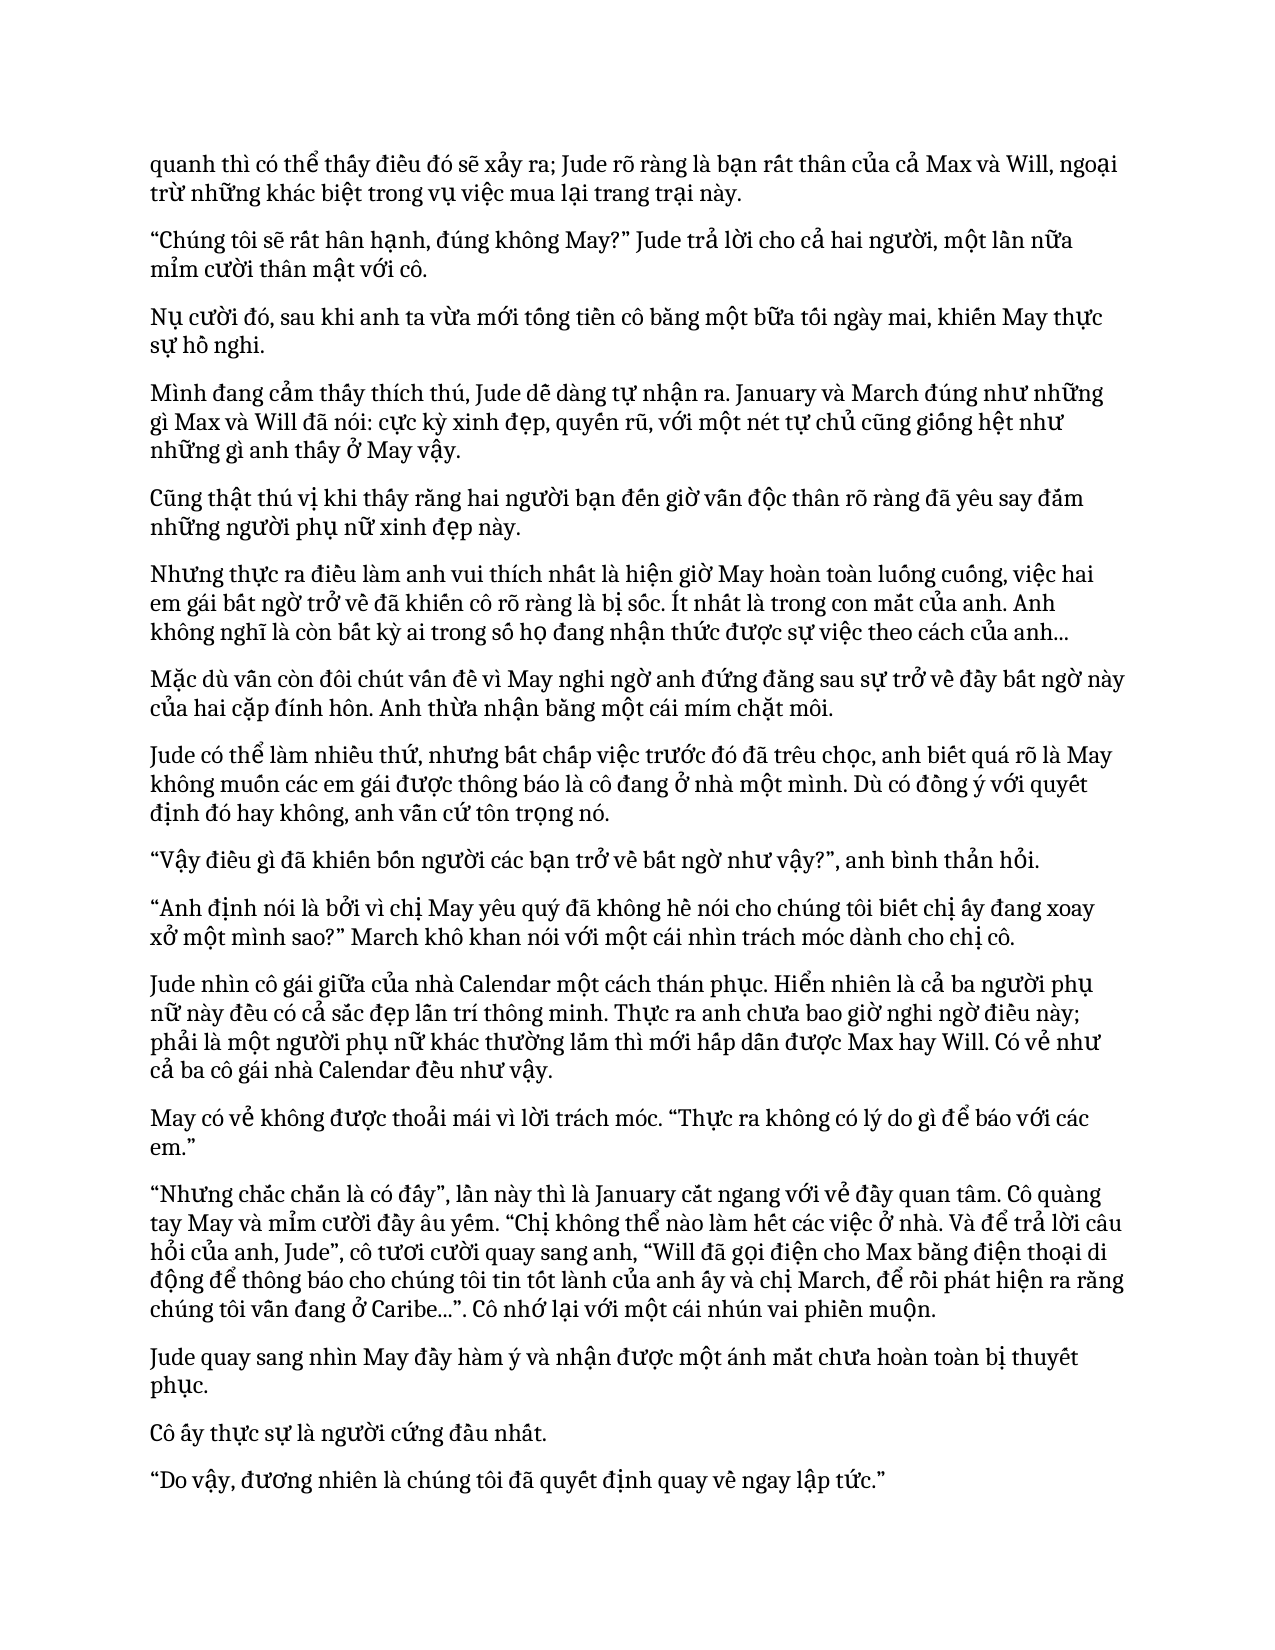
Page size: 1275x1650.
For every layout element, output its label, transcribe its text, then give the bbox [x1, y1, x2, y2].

text Nụ cười đó, sau khi anh ta vừa mới tống tiền cô bằng một bữa tối ngày mai, khiến May thực sự hồ nghi. [150, 302, 1125, 360]
text “Do vậy, đương nhiên là chúng tôi đã quyết định quay về ngay lập tức.” [150, 1466, 1125, 1495]
text Jude quay sang nhìn May đầy hàm ý và nhận được một ánh mắt chưa hoàn toàn bị thuyết phục. [150, 1342, 1125, 1400]
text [150, 150, 1125, 207]
text Mặc dù vẫn còn đôi chút vấn đề vì May nghi ngờ anh đứng đằng sau sự trở về đầy bất ngờ này của hai cặp đính hôn. Anh thừa nhận bằng một cái mím chặt môi. [150, 665, 1125, 722]
text Jude nhìn cô gái giữa của nhà Calendar một cách thán phục. Hiển nhiên là cả ba người phụ nữ này đều có cả sắc đẹp lẫn trí thông minh. Thực ra anh chưa bao giờ nghi ngờ điều này; phải là một người phụ nữ khác thường lắm thì mới hấp dẫn được Max hay Will. Có vẻ như cả ba cô gái nhà Calendar đều như vậy. [150, 970, 1125, 1085]
text “Anh định nói là bởi vì chị May yêu quý đã không hề nói cho chúng tôi biết chị ấy đang xoay xở một mình sao?” March khô khan nói với một cái nhìn trách móc dành cho chị cô. [150, 894, 1125, 951]
text Mình đang cảm thấy thích thú, Jude dễ dàng tự nhận ra. January và March đúng như những gì Max và Will đã nói: cực kỳ xinh đẹp, quyến rũ, với một nét tự chủ cũng giống hệt như những gì anh thấy ở May vậy. [150, 379, 1125, 465]
text “Chúng tôi sẽ rất hân hạnh, đúng không May?” Jude trả lời cho cả hai người, một lần nữa mỉm cười thân mật với cô. [150, 226, 1125, 284]
text May có vẻ không được thoải mái vì lời trách móc. “Thực ra không có lý do gì để báo với các em.” [150, 1104, 1125, 1161]
text Nhưng thực ra điều làm anh vui thích nhất là hiện giờ May hoàn toàn luống cuống, việc hai em gái bất ngờ trở về đã khiến cô rõ ràng là bị sốc. Ít nhất là trong con mắt của anh. Anh không nghĩ là còn bất kỳ ai trong số họ đang nhận thức được sự việc theo cách của anh... [150, 560, 1125, 646]
text Jude có thể làm nhiều thứ, nhưng bất chấp việc trước đó đã trêu chọc, anh biết quá rõ là May không muốn các em gái được thông báo là cô đang ở nhà một mình. Dù có đồng ý với quyết định đó hay không, anh vẫn cứ tôn trọng nó. [150, 741, 1125, 827]
text Cũng thật thú vị khi thấy rằng hai người bạn đến giờ vẫn độc thân rõ ràng đã yêu say đắm những người phụ nữ xinh đẹp này. [150, 484, 1125, 541]
text Cô ấy thực sự là người cứng đầu nhất. [150, 1419, 1125, 1447]
text “Vậy điều gì đã khiến bốn người các bạn trở về bất ngờ như vậy?”, anh bình thản hỏi. [150, 846, 1125, 875]
text “Nhưng chắc chắn là có đấy”, lần này thì là January cắt ngang với vẻ đầy quan tâm. Cô quàng tay May và mỉm cười đầy âu yếm. “Chị không thể nào làm hết các việc ở nhà. Và để trả lời câu hỏi của anh, Jude”, cô tươi cười quay sang anh, “Will đã gọi điện cho Max bằng điện thoại di động để thông báo cho chúng tôi tin tốt lành của anh ấy và chị March, để rồi phát hiện ra rằng chúng tôi vẫn đang ở Caribe...”. Cô nhớ lại với một cái nhún vai phiền muộn. [150, 1180, 1125, 1324]
